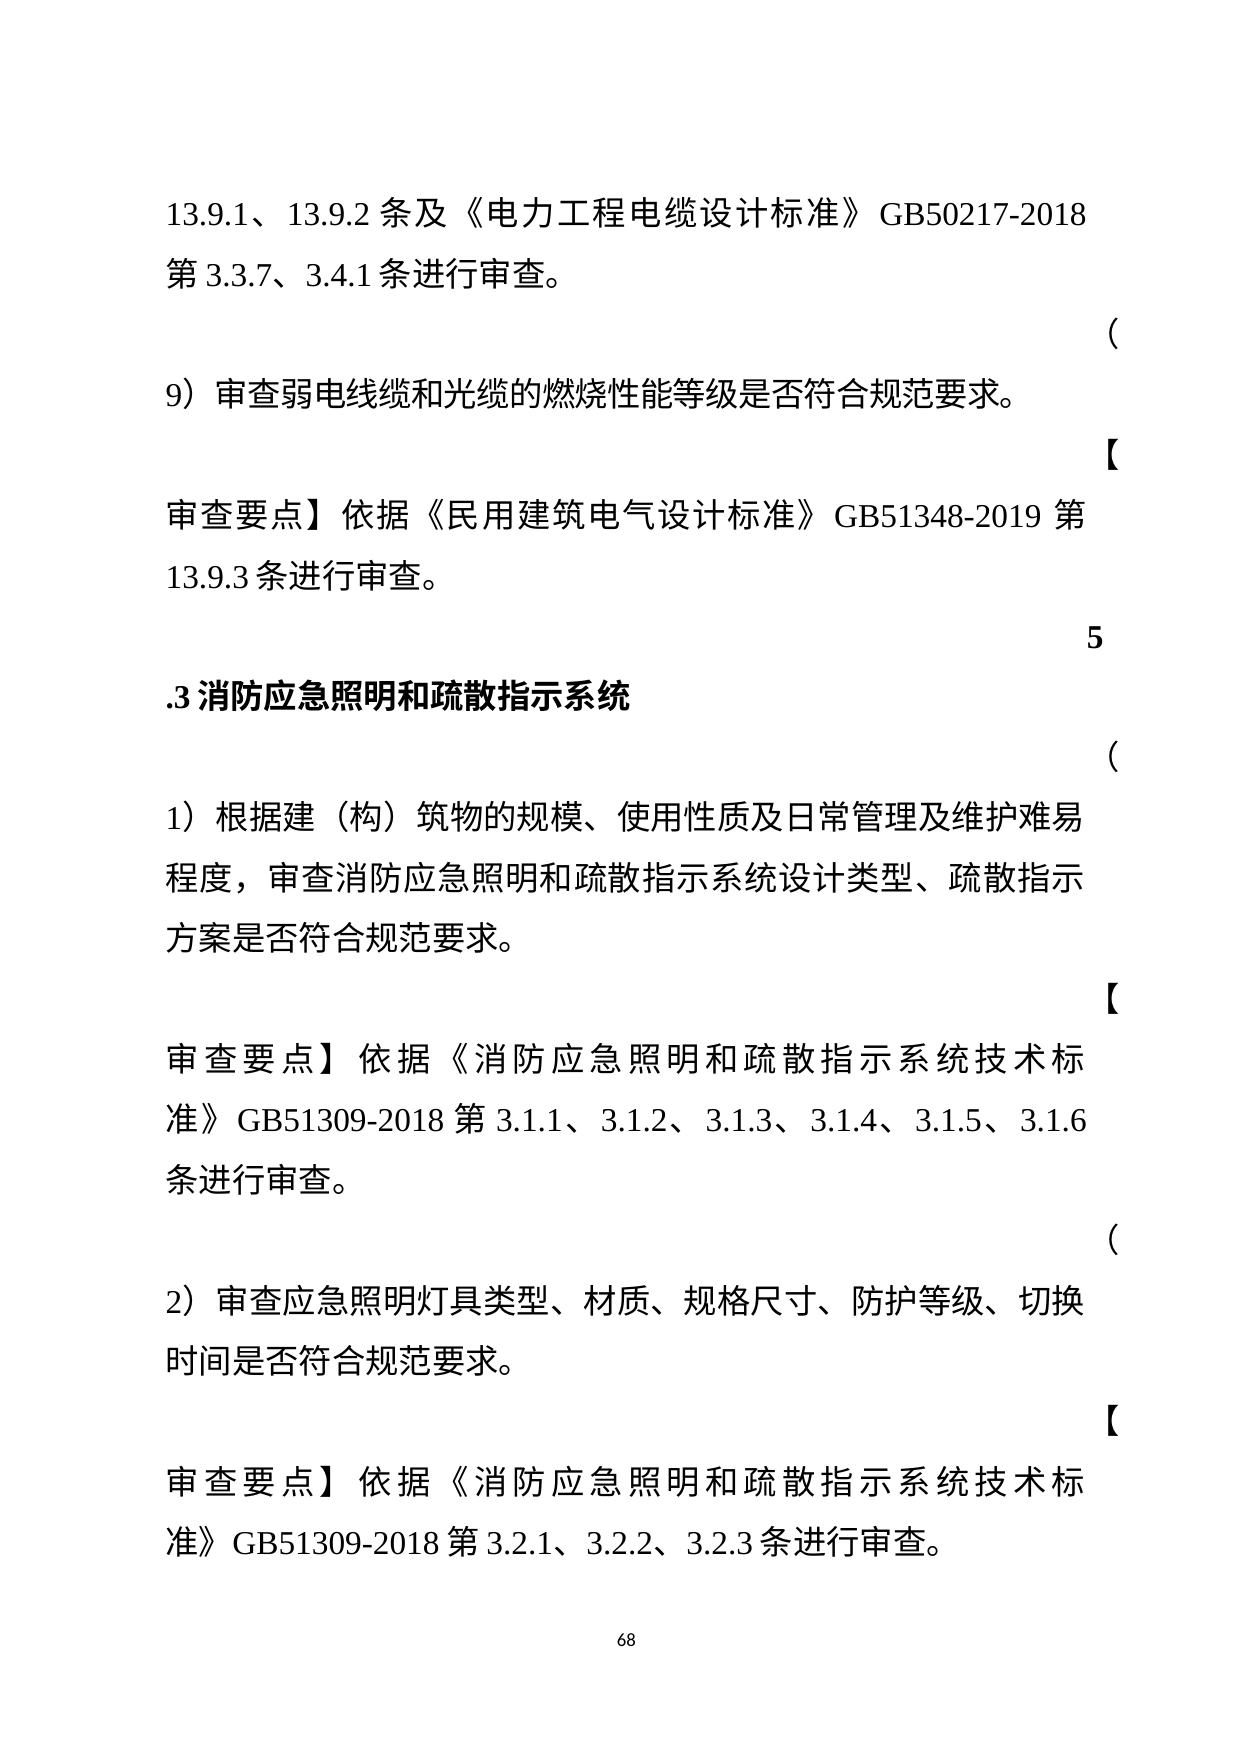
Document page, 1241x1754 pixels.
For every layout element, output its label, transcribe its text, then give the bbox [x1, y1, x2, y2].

text 5.3消防应急照明和疏散指示系统 [165, 600, 1087, 721]
text 【审查要点】依据《消防应急照明和疏散指示系统技术标准》GB51309-2018第3.1.1、3.1.2、3.1.3、3.1.4、3.1.5、3.1.6条进行审查。 [165, 963, 1087, 1204]
text （1）根据建（构）筑物的规模、使用性质及日常管理及维护难易程度，审查消防应急照明和疏散指示系统设计类型、疏散指示方案是否符合规范要求。 [165, 721, 1087, 963]
text 【审查要点】依据《民用建筑电气设计标准》GB51348-2019 第13.9.3条进行审查。 [165, 419, 1087, 600]
text 【审查要点】依据《消防应急照明和疏散指示系统技术标准》GB51309-2018第3.2.1、3.2.2、3.2.3条进行审查。 [165, 1386, 1087, 1567]
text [165, 177, 1087, 298]
text （9）审查弱电线缆和光缆的燃烧性能等级是否符合规范要求。 [165, 298, 1087, 419]
text （2）审查应急照明灯具类型、材质、规格尺寸、防护等级、切换时间是否符合规范要求。 [165, 1204, 1087, 1386]
